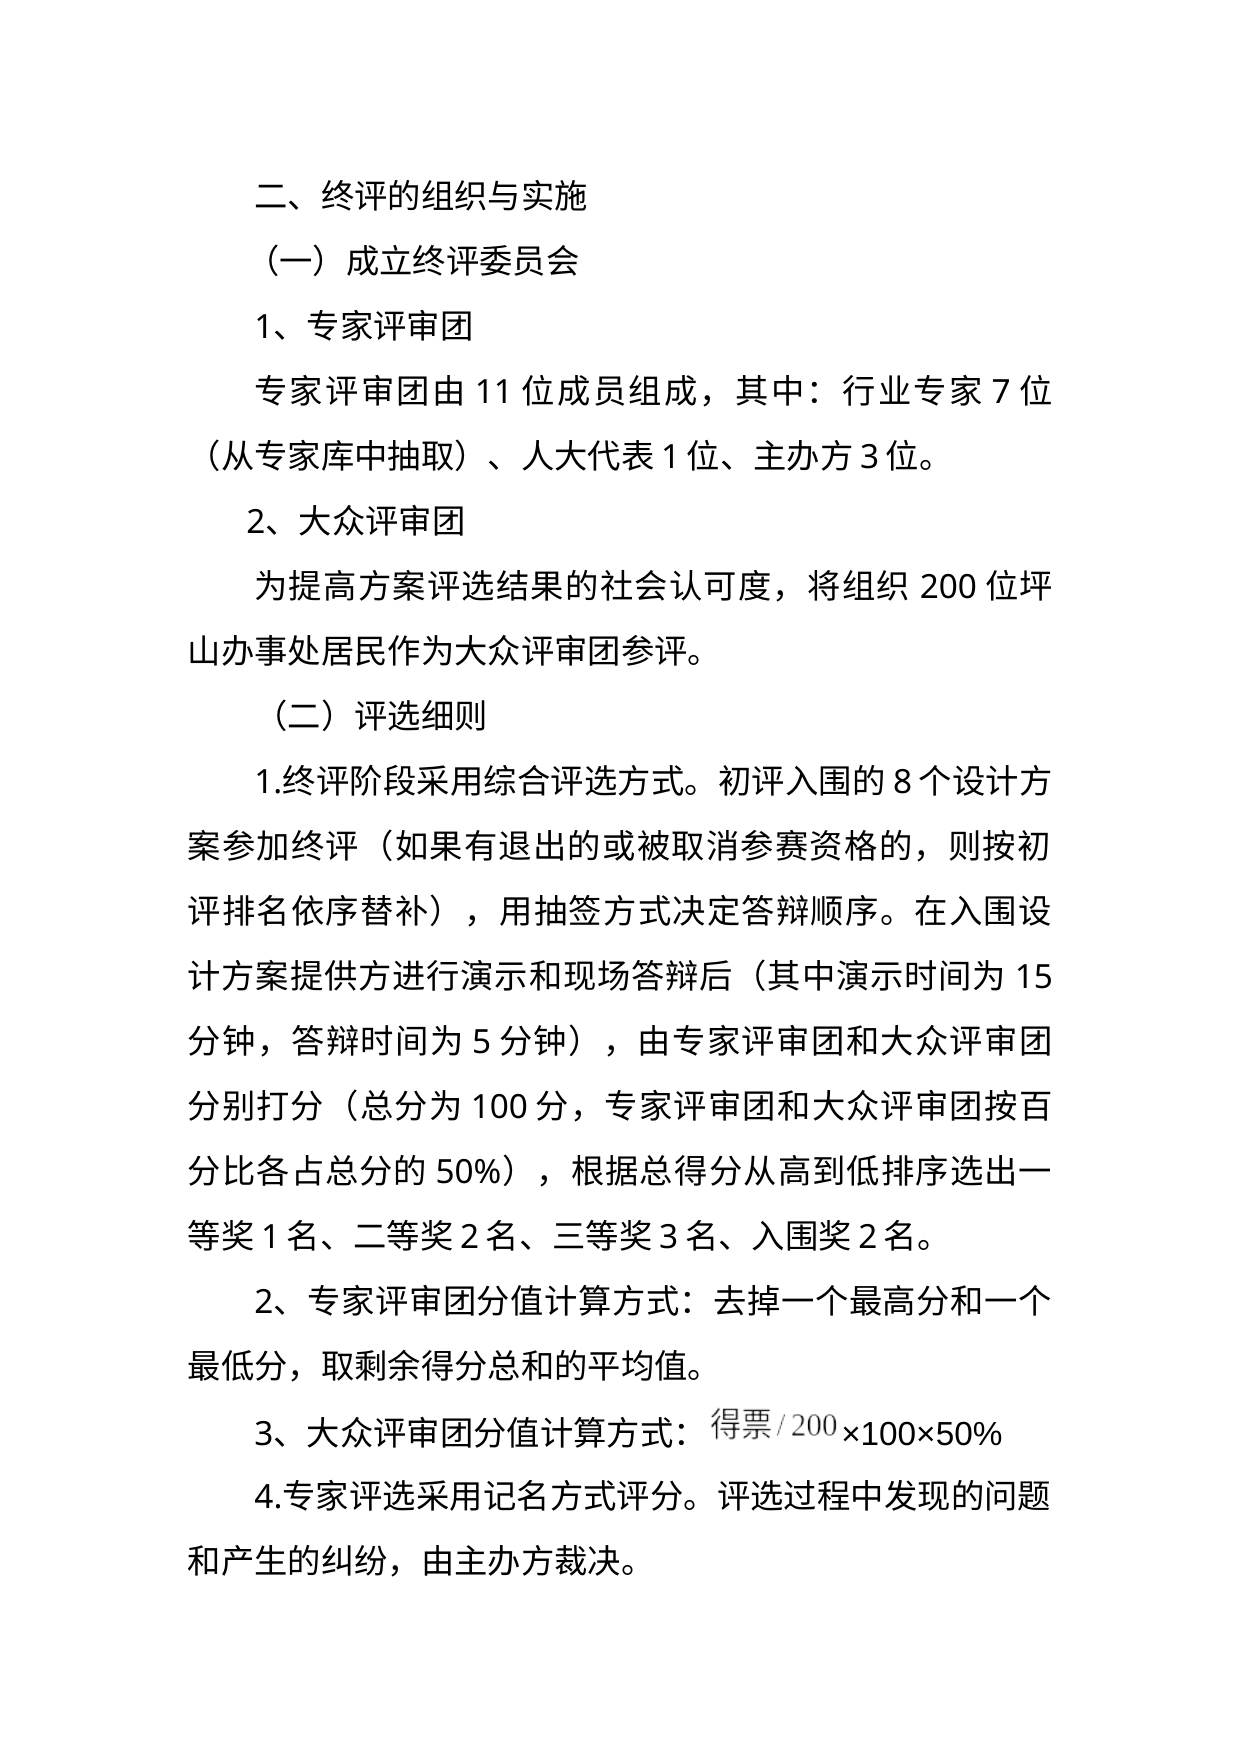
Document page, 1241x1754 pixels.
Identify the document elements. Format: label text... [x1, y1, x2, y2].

subtitle 2、大众评审团 [246, 487, 1053, 552]
subtitle （一）成立终评委员会 [246, 227, 1053, 292]
subtitle 二、终评的组织与实施 [187, 162, 1053, 227]
text 专家评审团由11位成员组成，其中：行业专家7位（从专家库中抽取）、人大代表1位、主办方3位。 [187, 357, 1053, 487]
text 2、专家评审团分值计算方式：去掉一个最高分和一个最低分，取剩余得分总和的平均值。 [187, 1267, 1053, 1397]
text 为提高方案评选结果的社会认可度，将组织200位坪山办事处居民作为大众评审团参评。 [187, 552, 1053, 682]
text （二）评选细则 [187, 682, 1053, 747]
text 1、专家评审团 [187, 292, 1053, 357]
text 4.专家评选采用记名方式评分。评选过程中发现的问题和产生的纠纷，由主办方裁决。 [187, 1462, 1053, 1592]
text 3、大众评审团分值计算方式：×100×50% [187, 1397, 1053, 1462]
text 1.终评阶段采用综合评选方式。初评入围的8个设计方案参加终评（如果有退出的或被取消参赛资格的，则按初评排名依序替补），用抽签方式决定答辩顺序。在入围设计方案提供方进行演示和现场答辩后（其中演示时间为15分钟，答辩时间为5分钟），由专家评审团和大众评审团分别打分（总分为100分，专家评审团和大众评审团按百分比各占总分的50%），根据总得分从高到低排序选出一等奖1名、二等奖2名、三等奖3名、入围奖2名。 [187, 747, 1053, 1267]
